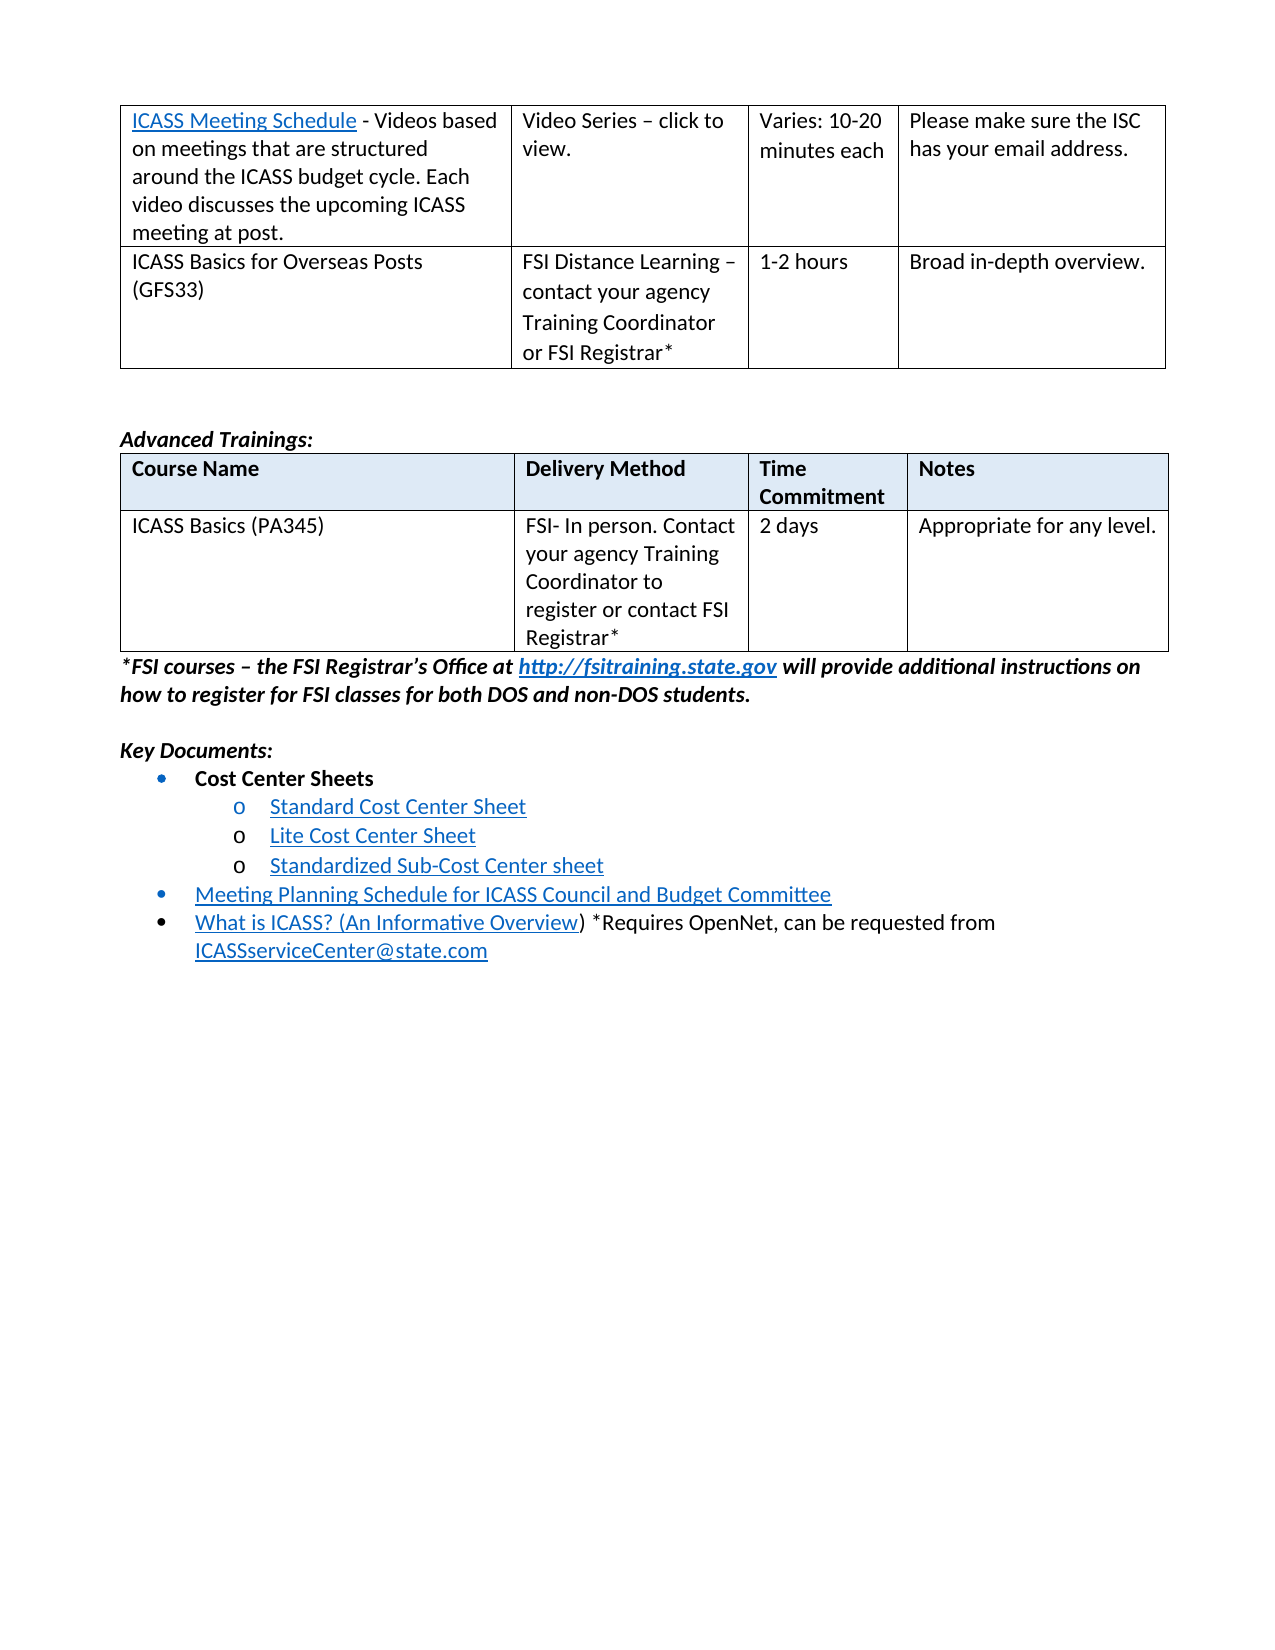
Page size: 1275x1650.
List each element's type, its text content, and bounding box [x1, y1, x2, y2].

list Standard Cost Center Sheet [232, 792, 1155, 822]
table_header Course Name [121, 454, 514, 510]
table_cell Appropriate for any level. [908, 511, 1168, 651]
table_header Time Commitment [749, 454, 907, 510]
list Cost Center Sheets [157, 764, 1155, 792]
text Key Documents: [120, 736, 1155, 764]
table_cell 1-2 hours [749, 247, 898, 368]
table_cell ICASS Basics (PA345) [121, 511, 514, 651]
table_cell ICASS Basics for Overseas Posts (GFS33) [121, 247, 511, 368]
table_cell Please make sure the ISC has your email address. [899, 106, 1165, 246]
table_cell Video Series – click to view. [512, 106, 748, 246]
table_cell FSI Distance Learning – contact your agency Training Coordinator or FSI Registrar* [512, 247, 748, 368]
list Meeting Planning Schedule for ICASS Council and Budget Committee [157, 880, 1155, 908]
table_header Delivery Method [515, 454, 748, 510]
text Advanced Trainings: [120, 425, 1155, 453]
table_cell ICASS Meeting Schedule - Videos based on meetings that are structured around the ICASS budget cycle. Each video discusses the upcoming ICASS meeting at post. [121, 106, 511, 246]
table_cell FSI- In person. Contact your agency Training Coordinator to register or contact FSI Registrar* [515, 511, 748, 651]
text *FSI courses – the FSI Registrar’s Office at http://fsitraining.state.gov will provide additional instructions on how to register for FSI classes for both DOS and non-DOS students. [120, 652, 1155, 708]
table_cell Broad in-depth overview. [899, 247, 1165, 368]
table_cell Varies: 10-20 minutes each [749, 106, 898, 246]
list Lite Cost Center Sheet [232, 822, 1155, 851]
list Standardized Sub-Cost Center sheet [232, 851, 1155, 880]
table_header Notes [908, 454, 1168, 510]
table_cell 2 days [749, 511, 907, 651]
list What is ICASS? (An Informative Overview) *Requires OpenNet, can be requested from ICASSserviceCenter@state.com [157, 908, 1155, 964]
